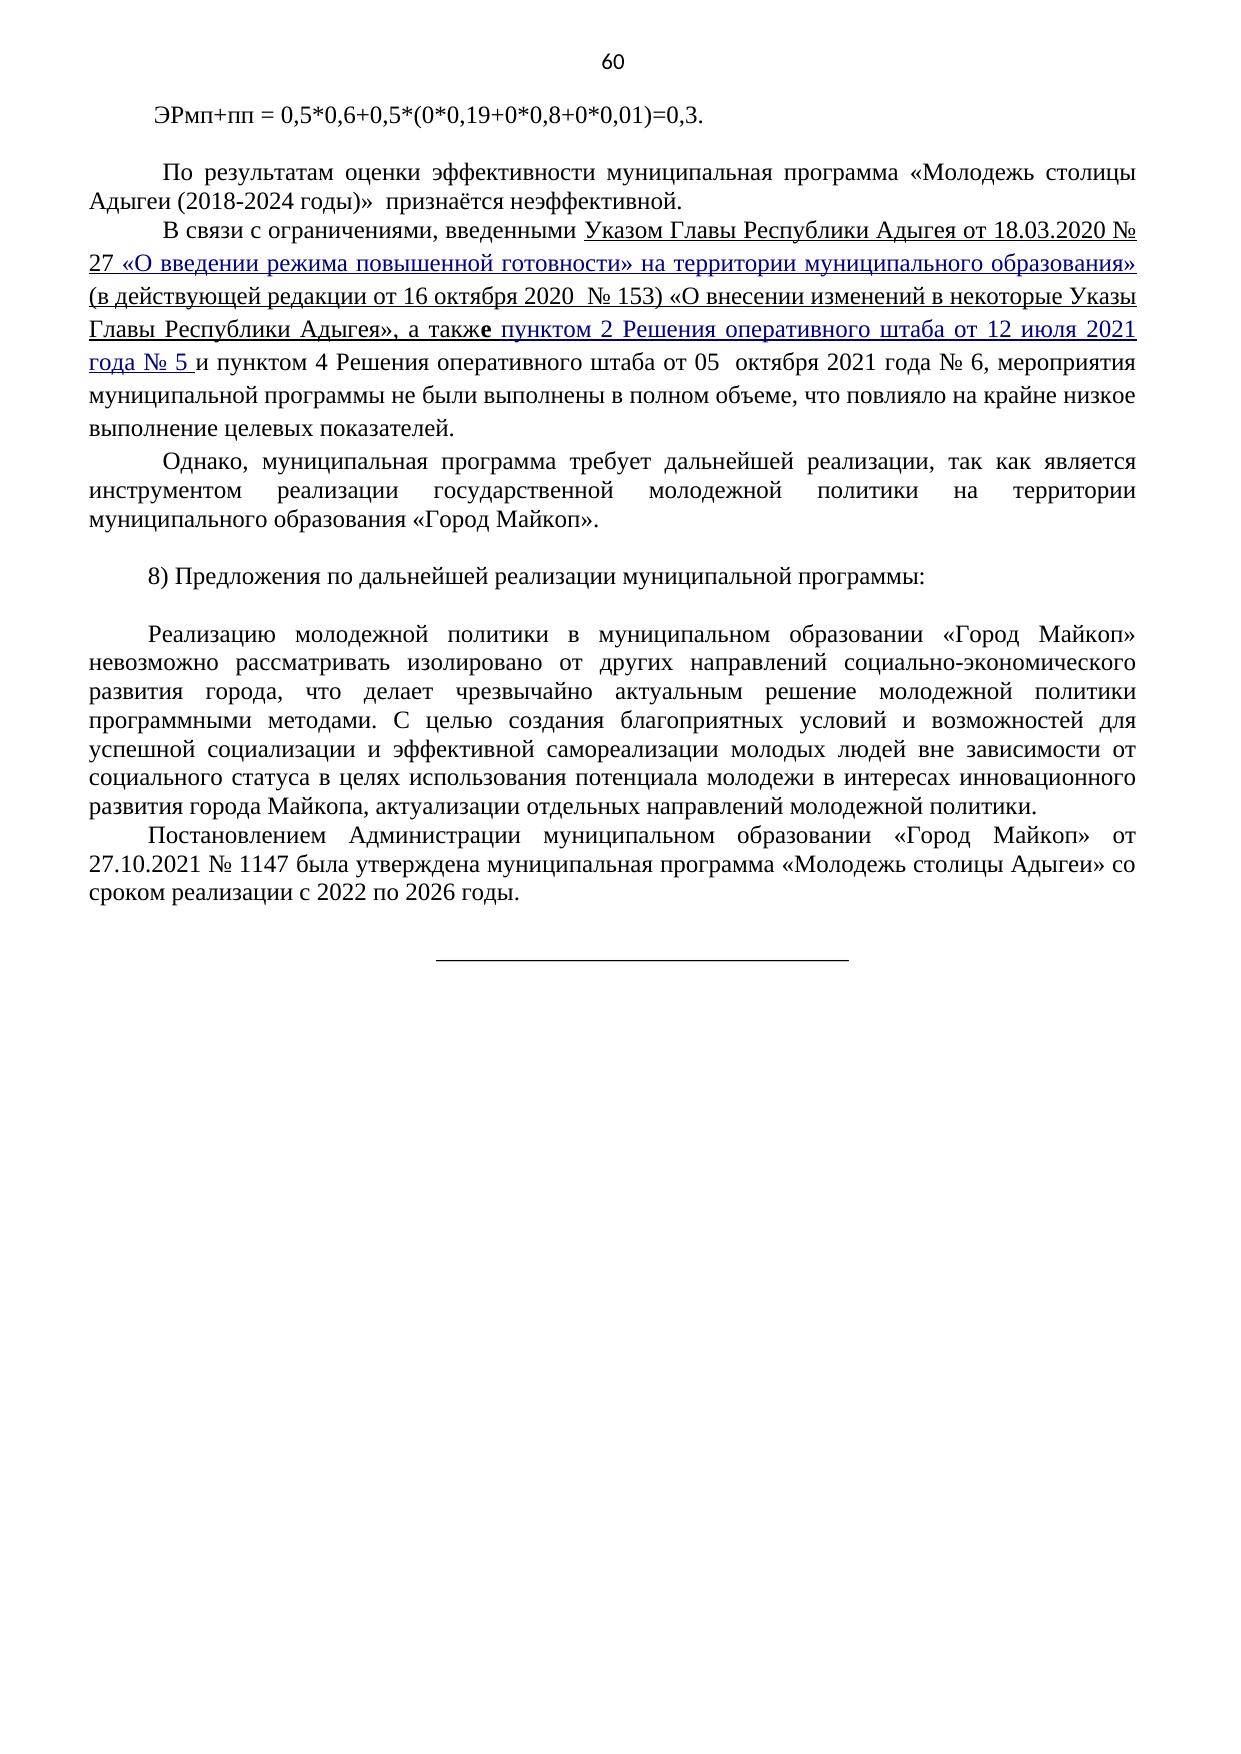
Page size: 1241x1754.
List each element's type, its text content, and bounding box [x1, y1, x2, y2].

text В связи с ограничениями, введенными Указом Главы Республики Адыгея от 18.03.2020 № 27 «О введении режима повышенной готовности» на территории муниципального образования» (в действующей редакции от 16 октября 2020 № 153) «О внесении изменений в некоторые Указы Главы Республики Адыгея», а также пунктом 2 Решения оперативного штаба от 12 июля 2021 года № 5 и пунктом 4 Решения оперативного штаба от 05 октября 2021 года № 6, мероприятия муниципальной программы не были выполнены в полном объеме, что повлияло на крайне низкое выполнение целевых показателей. [89, 274, 1137, 306]
text Постановлением Администрации муниципальном образовании «Город Майкоп» от 27.10.2021 № 1147 была утверждена муниципальная программа «Молодежь столицы Адыгеи» со сроком реализации с 2022 по 2026 годы. [89, 820, 1137, 906]
text _________________________________ [89, 935, 1137, 964]
text В связи с ограничениями, введенными Указом Главы Республики Адыгея от 18.03.2020 № 27 «О введении режима повышенной готовности» на территории муниципального образования» (в действующей редакции от 16 октября 2020 № 153) «О внесении изменений в некоторые Указы Главы Республики Адыгея», а также пунктом 2 Решения оперативного штаба от 12 июля 2021 года № 5 и пунктом 4 Решения оперативного штаба от 05 октября 2021 года № 6, мероприятия муниципальной программы не были выполнены в полном объеме, что повлияло на крайне низкое выполнение целевых показателей. [89, 341, 1137, 442]
text Однако, муниципальная программа требует дальнейшей реализации, так как является инструментом реализации государственной молодежной политики на территории муниципального образования «Город Майкоп». [89, 446, 1137, 532]
text Реализацию молодежной политики в муниципальном образовании «Город Майкоп» невозможно рассматривать изолировано от других направлений социально-экономического развития города, что делает чрезвычайно актуальным решение молодежной политики программными методами. С целью создания благоприятных условий и возможностей для успешной социализации и эффективной самореализации молодых людей вне зависимости от социального статуса в целях использования потенциала молодежи в интересах инновационного развития города Майкопа, актуализации отдельных направлений молодежной политики. [89, 619, 1137, 820]
text ЭРмп+пп = 0,5*0,6+0,5*(0*0,19+0*0,8+0*0,01)=0,3. [94, 100, 1131, 129]
text По результатам оценки эффективности муниципальная программа «Молодежь столицы Адыгеи (2018-2024 годы)» признаётся неэффективной. [89, 157, 1137, 215]
text В связи с ограничениями, введенными Указом Главы Республики Адыгея от 18.03.2020 № 27 «О введении режима повышенной готовности» на территории муниципального образования» (в действующей редакции от 16 октября 2020 № 153) «О внесении изменений в некоторые Указы Главы Республики Адыгея», а также пунктом 2 Решения оперативного штаба от 12 июля 2021 года № 5 и пунктом 4 Решения оперативного штаба от 05 октября 2021 года № 6, мероприятия муниципальной программы не были выполнены в полном объеме, что повлияло на крайне низкое выполнение целевых показателей. [89, 307, 1137, 339]
text В связи с ограничениями, введенными Указом Главы Республики Адыгея от 18.03.2020 № 27 «О введении режима повышенной готовности» на территории муниципального образования» (в действующей редакции от 16 октября 2020 № 153) «О внесении изменений в некоторые Указы Главы Республики Адыгея», а также пунктом 2 Решения оперативного штаба от 12 июля 2021 года № 5 и пунктом 4 Решения оперативного штаба от 05 октября 2021 года № 6, мероприятия муниципальной программы не были выполнены в полном объеме, что повлияло на крайне низкое выполнение целевых показателей. [89, 215, 1137, 273]
text 8) Предложения по дальнейшей реализации муниципальной программы: [89, 561, 1137, 590]
